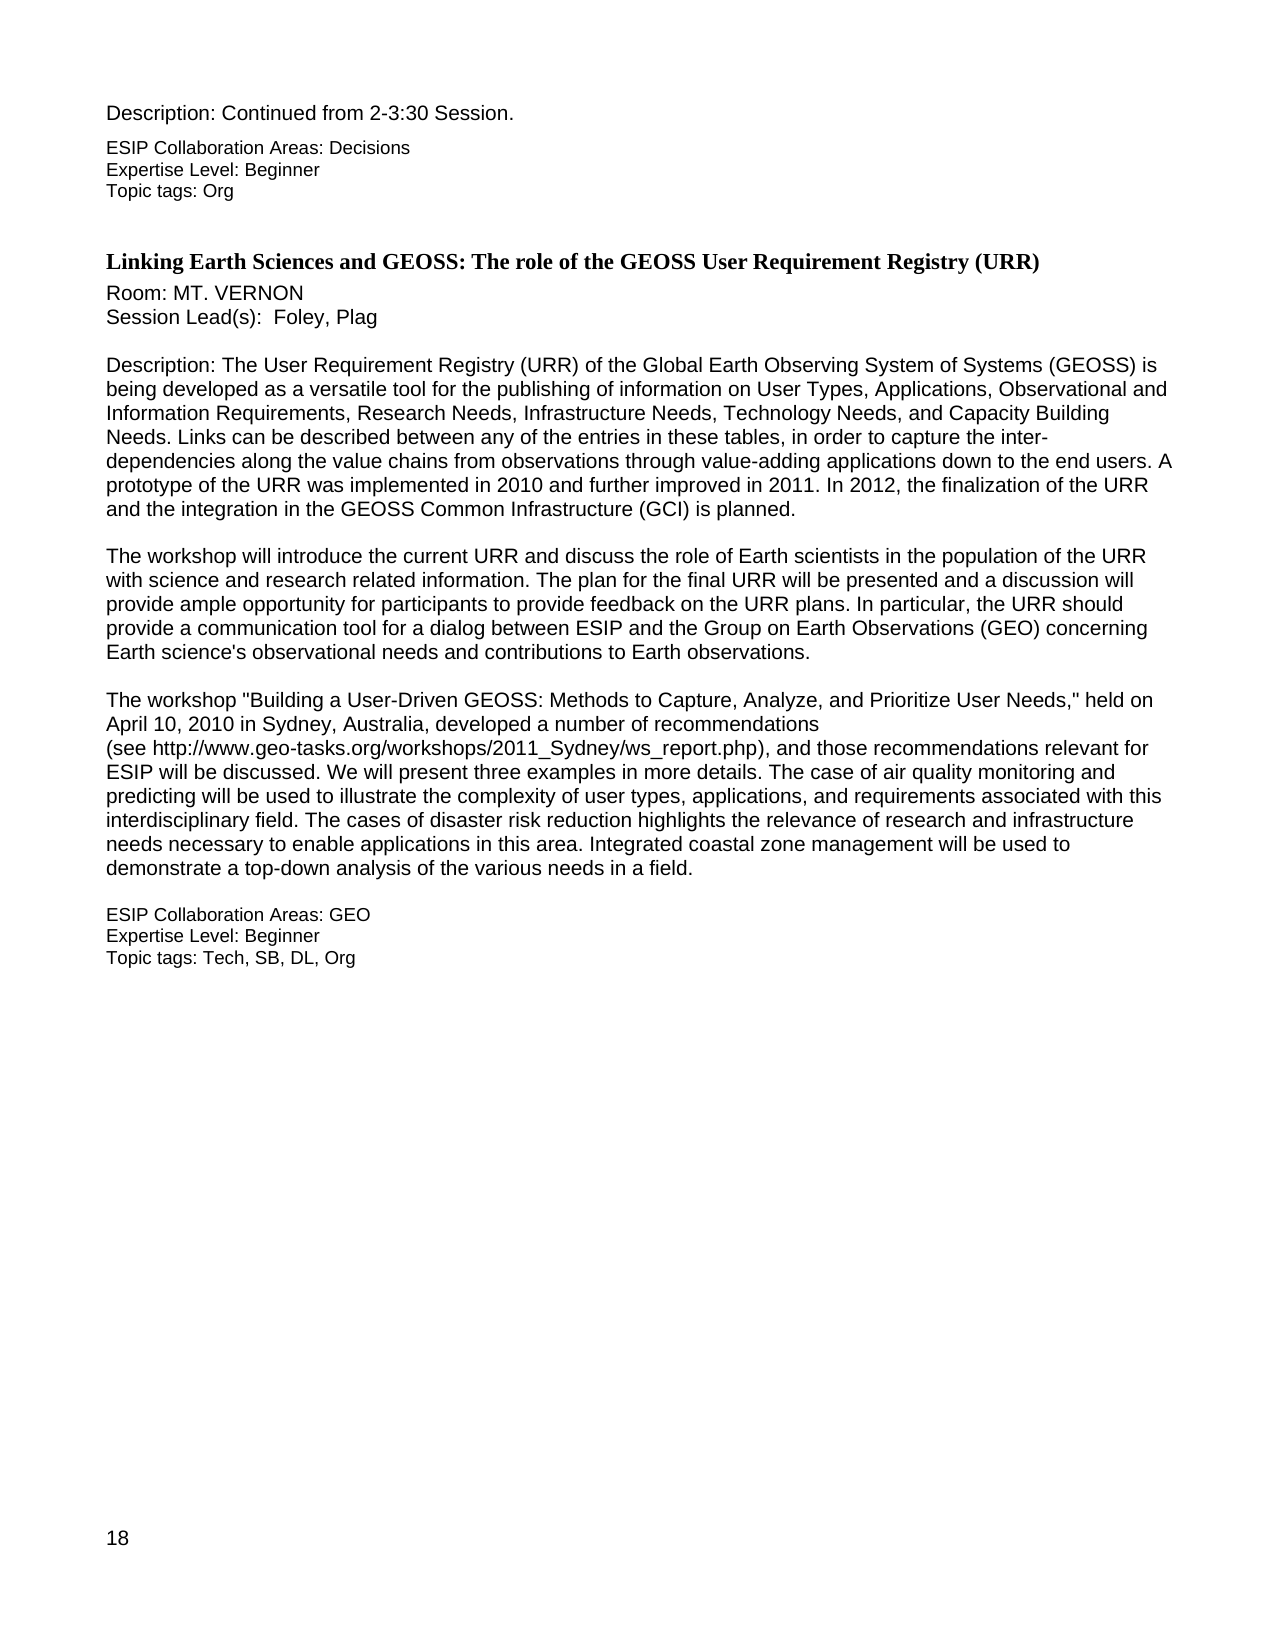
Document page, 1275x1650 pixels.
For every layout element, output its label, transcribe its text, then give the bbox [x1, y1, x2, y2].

text Room: MT. VERNON [106, 281, 1174, 305]
subtitle Linking Earth Sciences and GEOSS: The role of the GEOSS User Requirement Registry (URR) [106, 248, 1174, 274]
text Description: The User Requirement Registry (URR) of the Global Earth Observing System of Systems (GEOSS) is being developed as a versatile tool for the publishing of information on User Types, Applications, Observational and Information Requirements, Research Needs, Infrastructure Needs, Technology Needs, and Capacity Building Needs. Links can be described between any of the entries in these tables, in order to capture the inter-dependencies along the value chains from observations through value-adding applications down to the end users. A prototype of the URR was implemented in 2010 and further improved in 2011. In 2012, the finalization of the URR and the integration in the GEOSS Common Infrastructure (GCI) is planned. The workshop will introduce the current URR and discuss the role of Earth scientists in the population of the URR with science and research related information. The plan for the final URR will be presented and a discussion will provide ample opportunity for participants to provide feedback on the URR plans. In particular, the URR should provide a communication tool for a dialog between ESIP and the Group on Earth Observations (GEO) concerning Earth science's observational needs and contributions to Earth observations. The workshop "Building a User-Driven GEOSS: Methods to Capture, Analyze, and Prioritize User Needs," held on April 10, 2010 in Sydney, Australia, developed a number of recommendations (see http://www.geo-tasks.org/workshops/2011_Sydney/ws_report.php), and those recommendations relevant for ESIP will be discussed. We will present three examples in more details. The case of air quality monitoring and predicting will be used to illustrate the complexity of user types, applications, and requirements associated with this interdisciplinary field. The cases of disaster risk reduction highlights the relevance of research and infrastructure needs necessary to enable applications in this area. Integrated coastal zone management will be used to demonstrate a top-down analysis of the various needs in a field. [106, 353, 1174, 880]
text Expertise Level: Beginner [106, 158, 1174, 180]
text Description: Continued from 2-3:30 Session. [106, 101, 1174, 124]
text ESIP Collaboration Areas: GEO [106, 904, 1174, 925]
text Session Lead(s): Foley, Plag [106, 305, 1174, 329]
text ESIP Collaboration Areas: Decisions [106, 137, 1174, 158]
text Topic tags: Org [106, 180, 1174, 202]
text Expertise Level: Beginner [106, 925, 1174, 947]
text Topic tags: Tech, SB, DL, Org [106, 947, 1174, 968]
